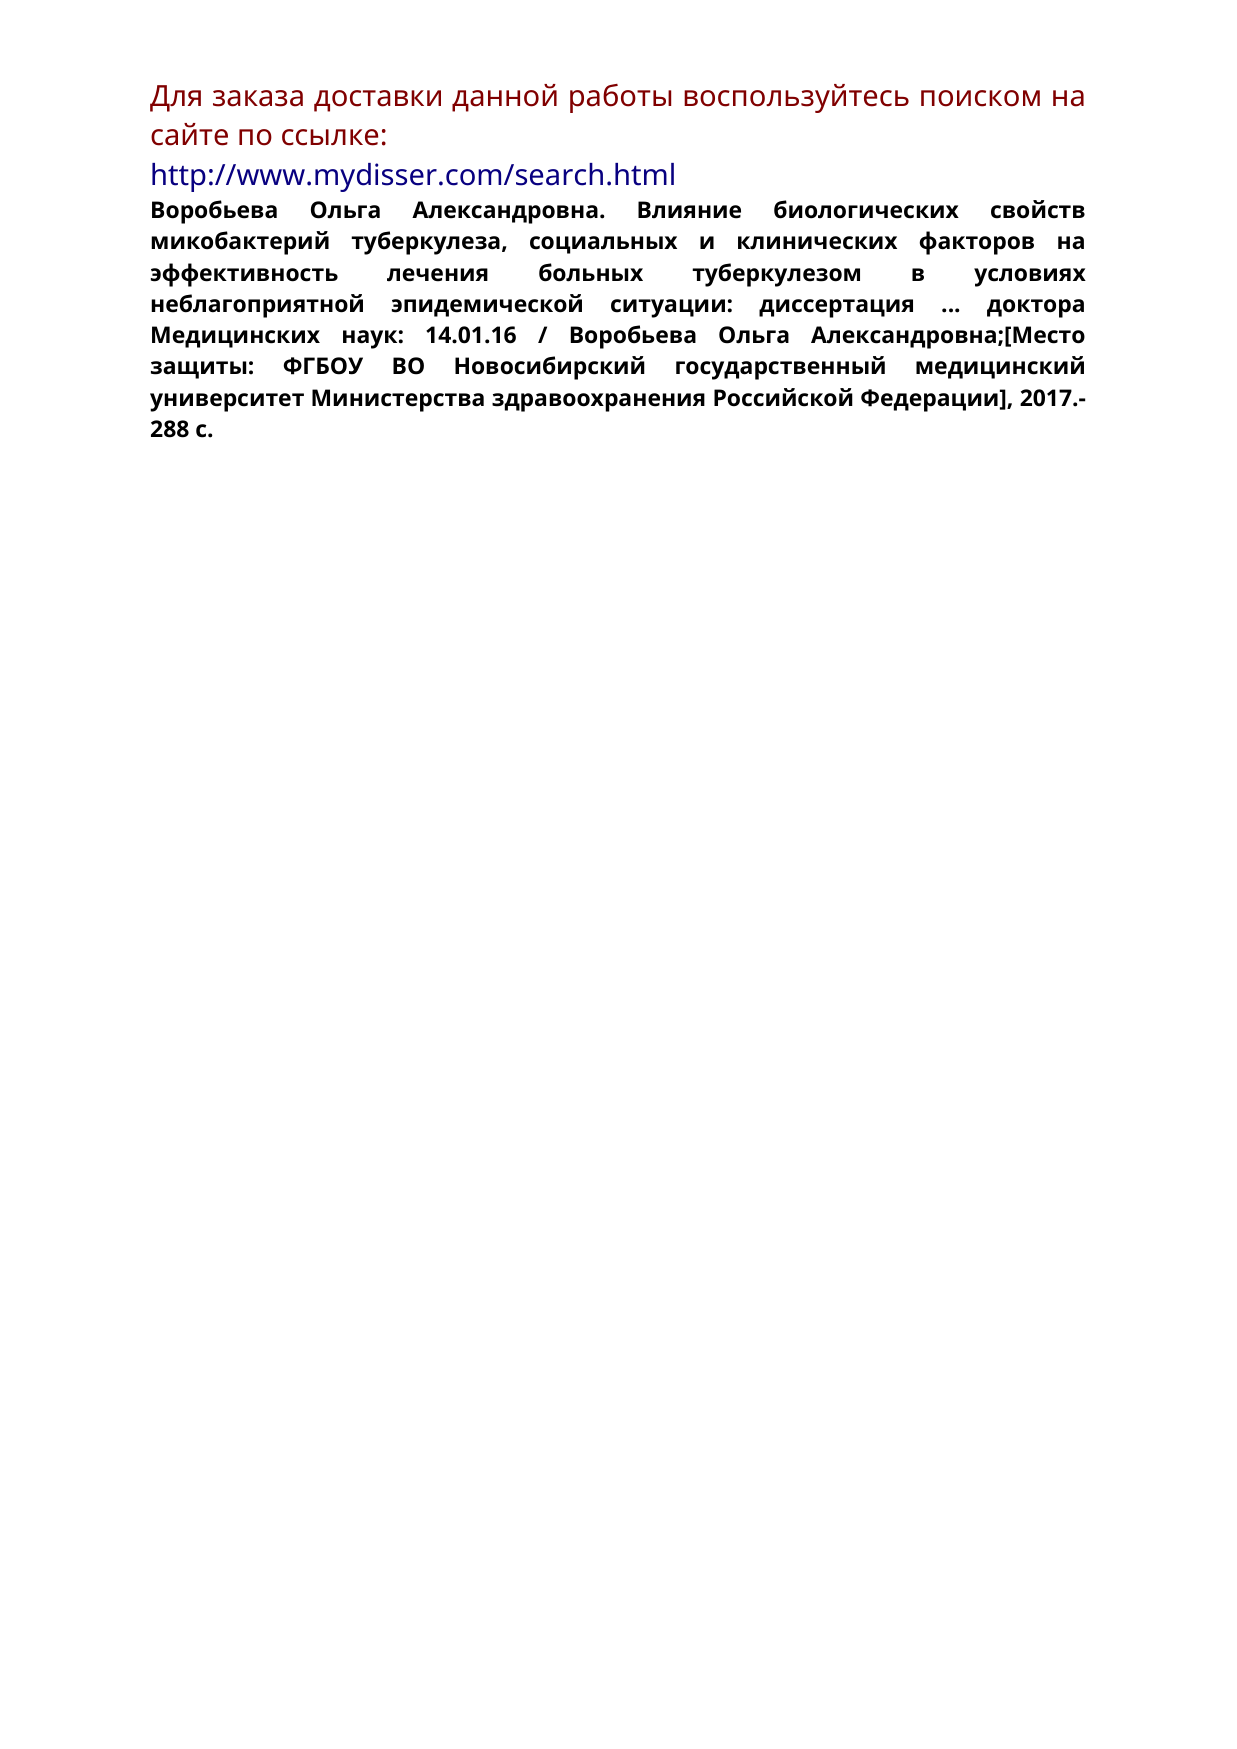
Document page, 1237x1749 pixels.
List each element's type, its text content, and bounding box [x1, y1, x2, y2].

text Воробьева Ольга Александровна. Влияние биологических свойств микобактерий туберкулеза, социальных и клинических факторов на эффективность лечения больных туберкулезом в условиях неблагоприятной эпидемической ситуации: диссертация ... доктора Медицинских наук: 14.01.16 / Воробьева Ольга Александровна;[Место защиты: ФГБОУ ВО Новосибирский государственный медицинский университет Министерства здравоохранения Российской Федерации], 2017.- 288 с. [150, 194, 1086, 444]
